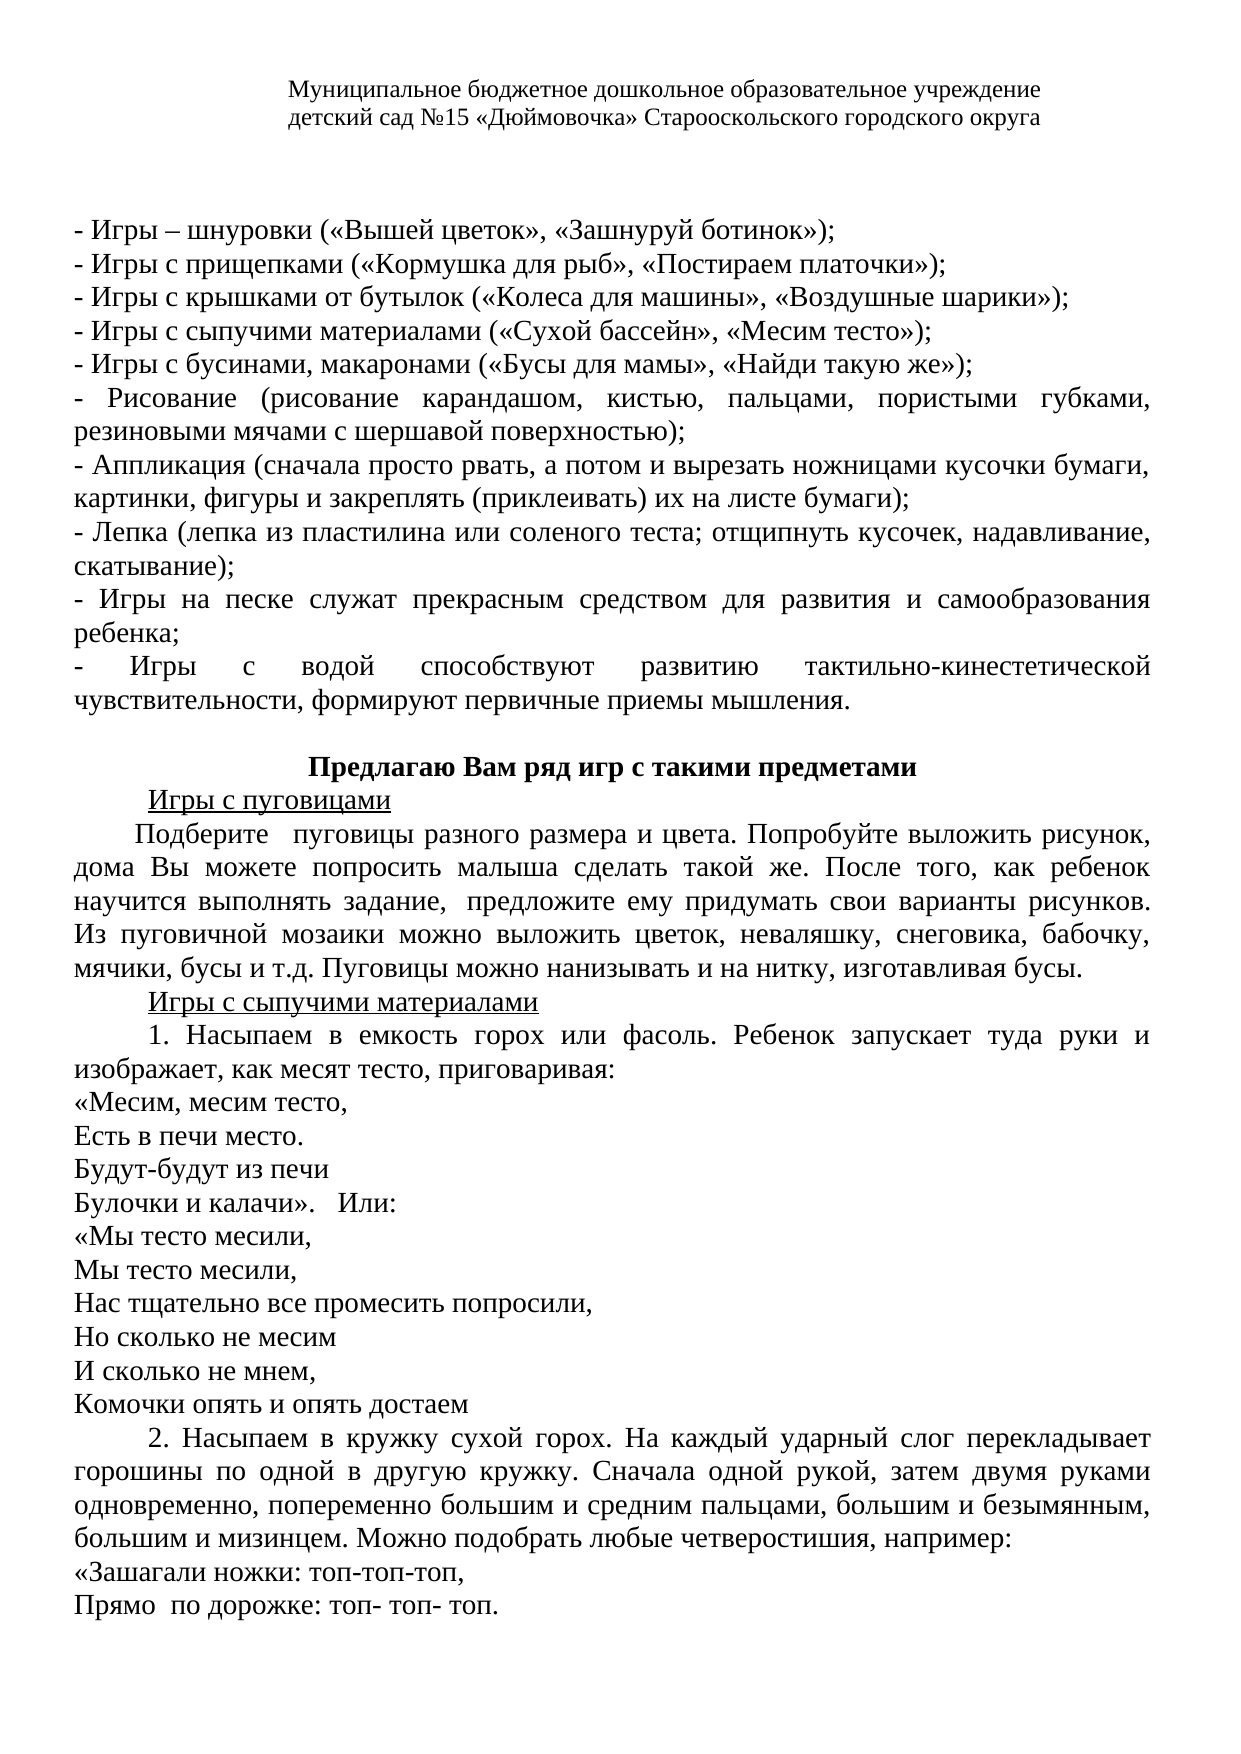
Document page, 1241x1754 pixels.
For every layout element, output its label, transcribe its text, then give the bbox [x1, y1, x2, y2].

text - Игры с бусинами, макаронами («Бусы для мамы», «Найди такую же»); [74, 346, 1152, 380]
text Есть в печи место. [74, 1118, 1152, 1151]
text Будут-будут из печи [74, 1151, 1152, 1185]
text Игры с пуговицами [74, 782, 1152, 816]
text 1. Насыпаем в емкость горох или фасоль. Ребенок запускает туда руки и изображает, как месят тесто, приговаривая: [74, 1017, 1152, 1084]
text «Мы тесто месили, [74, 1218, 1152, 1252]
text Подберите пуговицы разного размера и цвета. Попробуйте выложить рисунок, дома Вы можете попросить малыша сделать такой же. После того, как ребенок научится выполнять задание, предложите ему придумать свои варианты рисунков. Из пуговичной мозаики можно выложить цветок, неваляшку, снеговика, бабочку, мячики, бусы и т.д. Пуговицы можно нанизывать и на нитку, изготавливая бусы. [74, 816, 1152, 984]
text Нас тщательно все промесить попросили, [74, 1286, 1152, 1319]
text «Зашагали ножки: топ-топ-топ, [74, 1554, 1152, 1587]
text - Игры с водой способствуют развитию тактильно-кинестетической чувствительности, формируют первичные приемы мышления. [74, 648, 1152, 715]
text - Игры – шнуровки («Вышей цветок», «Зашнуруй ботинок»); [74, 212, 1152, 246]
text - Игры с сыпучими материалами («Сухой бассейн», «Месим тесто»); [74, 313, 1152, 346]
text - Рисование (рисование карандашом, кистью, пальцами, пористыми губками, резиновыми мячами с шершавой поверхностью); [74, 380, 1152, 447]
text Прямо по дорожке: топ- топ- топ. [74, 1587, 1152, 1621]
text Мы тесто месили, [74, 1252, 1152, 1286]
text - Игры на песке служат прекрасным средством для развития и самообразования ребенка; [74, 581, 1152, 648]
text Игры с сыпучими материалами [74, 984, 1152, 1017]
text - Игры с крышками от бутылок («Колеса для машины», «Воздушные шарики»); [74, 279, 1152, 313]
text «Месим, месим тесто, [74, 1084, 1152, 1118]
text 2. Насыпаем в кружку сухой горох. На каждый ударный слог перекладывает горошины по одной в другую кружку. Сначала одной рукой, затем двумя руками одновременно, попеременно большим и средним пальцами, большим и безымянным, большим и мизинцем. Можно подобрать любые четверостишия, например: [74, 1420, 1152, 1554]
text Комочки опять и опять достаем [74, 1386, 1152, 1420]
text - Игры с прищепками («Кормушка для рыб», «Постираем платочки»); [74, 246, 1152, 279]
text Булочки и калачи». Или: [74, 1185, 1152, 1218]
text И сколько не мнем, [74, 1353, 1152, 1386]
text - Аппликация (сначала просто рвать, а потом и вырезать ножницами кусочки бумаги, картинки, фигуры и закреплять (приклеивать) их на листе бумаги); [74, 447, 1152, 514]
text Предлагаю Вам ряд игр с такими предметами [74, 749, 1152, 782]
text Но сколько не месим [74, 1319, 1152, 1353]
text - Лепка (лепка из пластилина или соленого теста; отщипнуть кусочек, надавливание, скатывание); [74, 514, 1152, 581]
